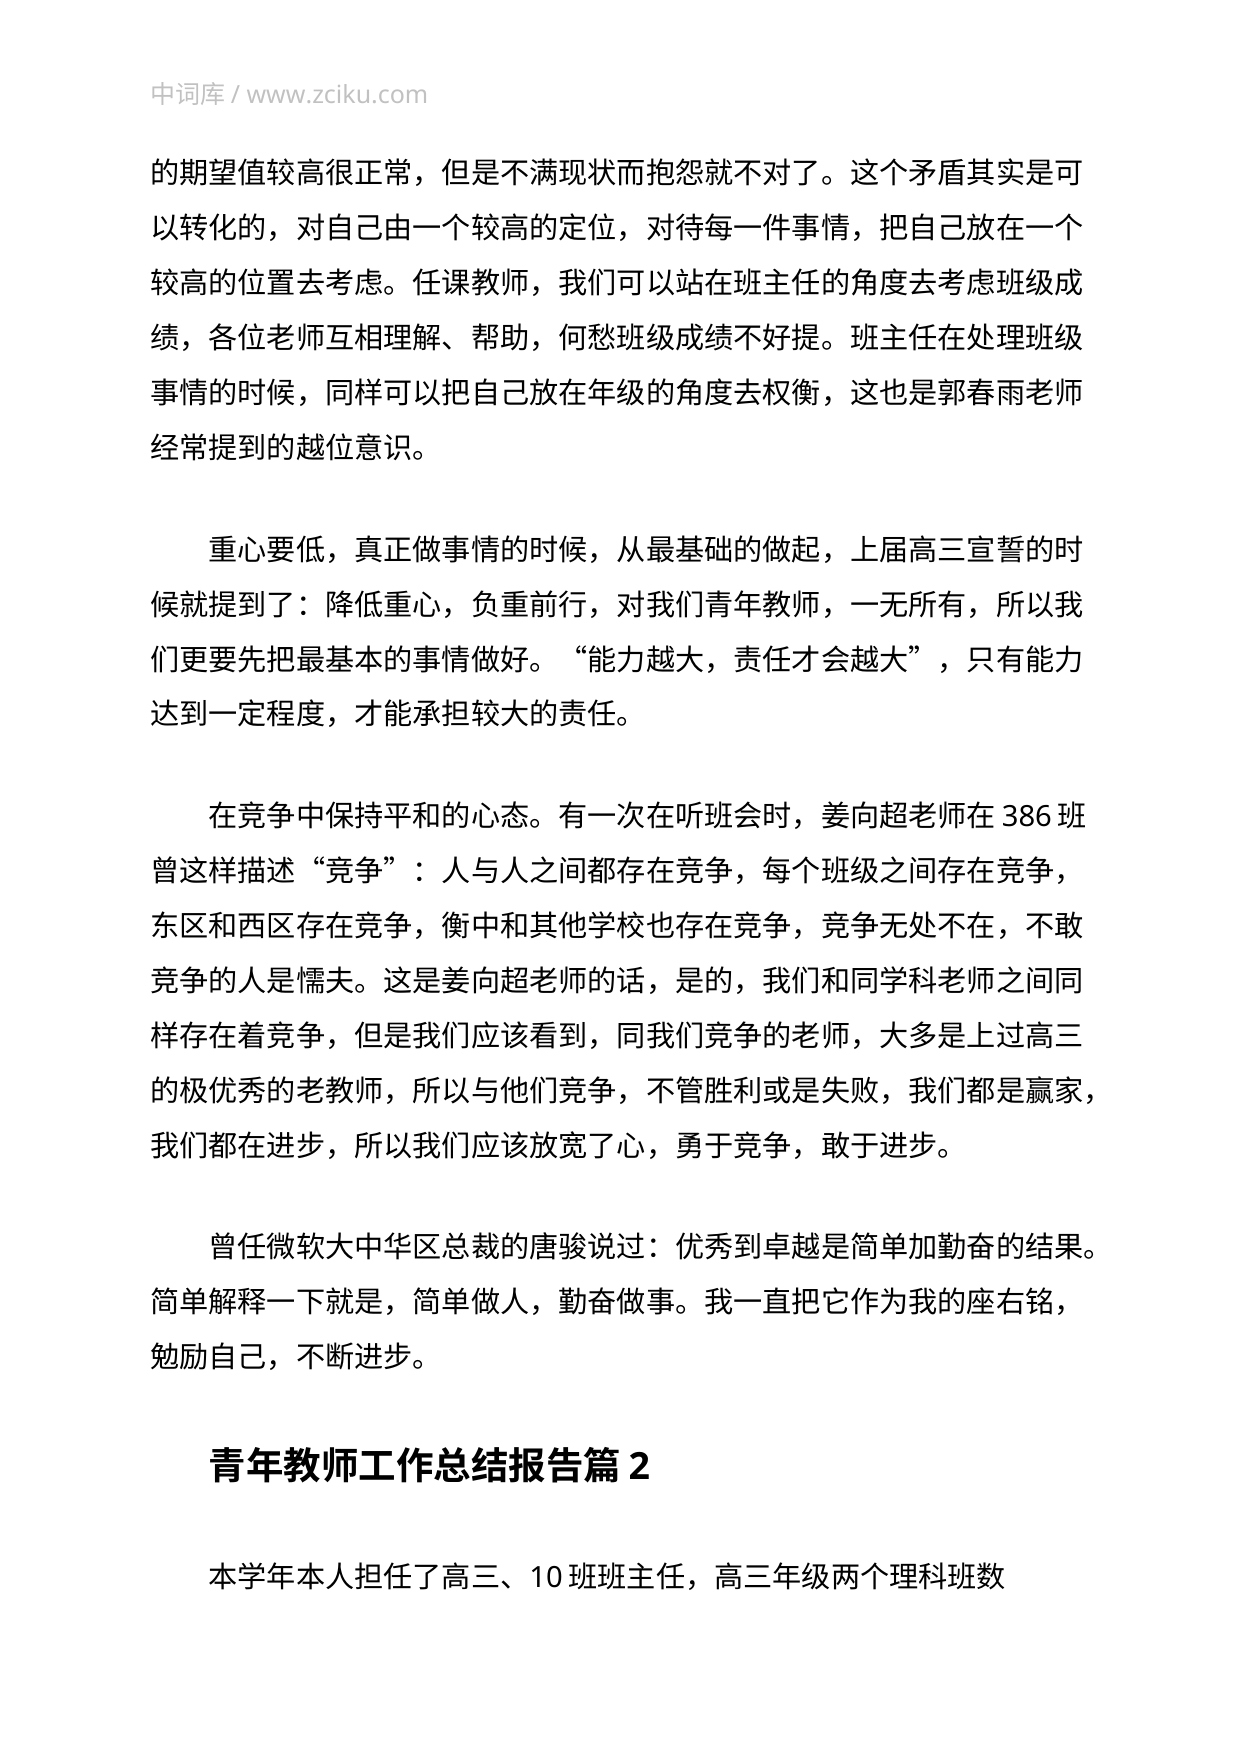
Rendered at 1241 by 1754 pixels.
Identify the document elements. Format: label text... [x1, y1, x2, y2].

text 青年教师工作总结报告篇2 [150, 1436, 1090, 1490]
text 曾任微软大中华区总裁的唐骏说过：优秀到卓越是简单加勤奋的结果。简单解释一下就是，简单做人，勤奋做事。我一直把它作为我的座右铭，勉励自己，不断进步。 [150, 1224, 1090, 1376]
text 本学年本人担任了高三、10班班主任，高三年级两个理科班数 [150, 1553, 1090, 1596]
text 重心要低，真正做事情的时候，从最基础的做起，上届高三宣誓的时候就提到了：降低重心，负重前行，对我们青年教师，一无所有，所以我们更要先把最基本的事情做好。“能力越大，责任才会越大”，只有能力达到一定程度，才能承担较大的责任。 [150, 526, 1090, 733]
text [150, 150, 1090, 467]
text 在竞争中保持平和的心态。有一次在听班会时，姜向超老师在386班曾这样描述“竞争”：人与人之间都存在竞争，每个班级之间存在竞争，东区和西区存在竞争，衡中和其他学校也存在竞争，竞争无处不在，不敢竞争的人是懦夫。这是姜向超老师的话，是的，我们和同学科老师之间同样存在着竞争，但是我们应该看到，同我们竞争的老师，大多是上过高三的极优秀的老教师，所以与他们竞争，不管胜利或是失败，我们都是赢家，我们都在进步，所以我们应该放宽了心，勇于竞争，敢于进步。 [150, 793, 1090, 1164]
